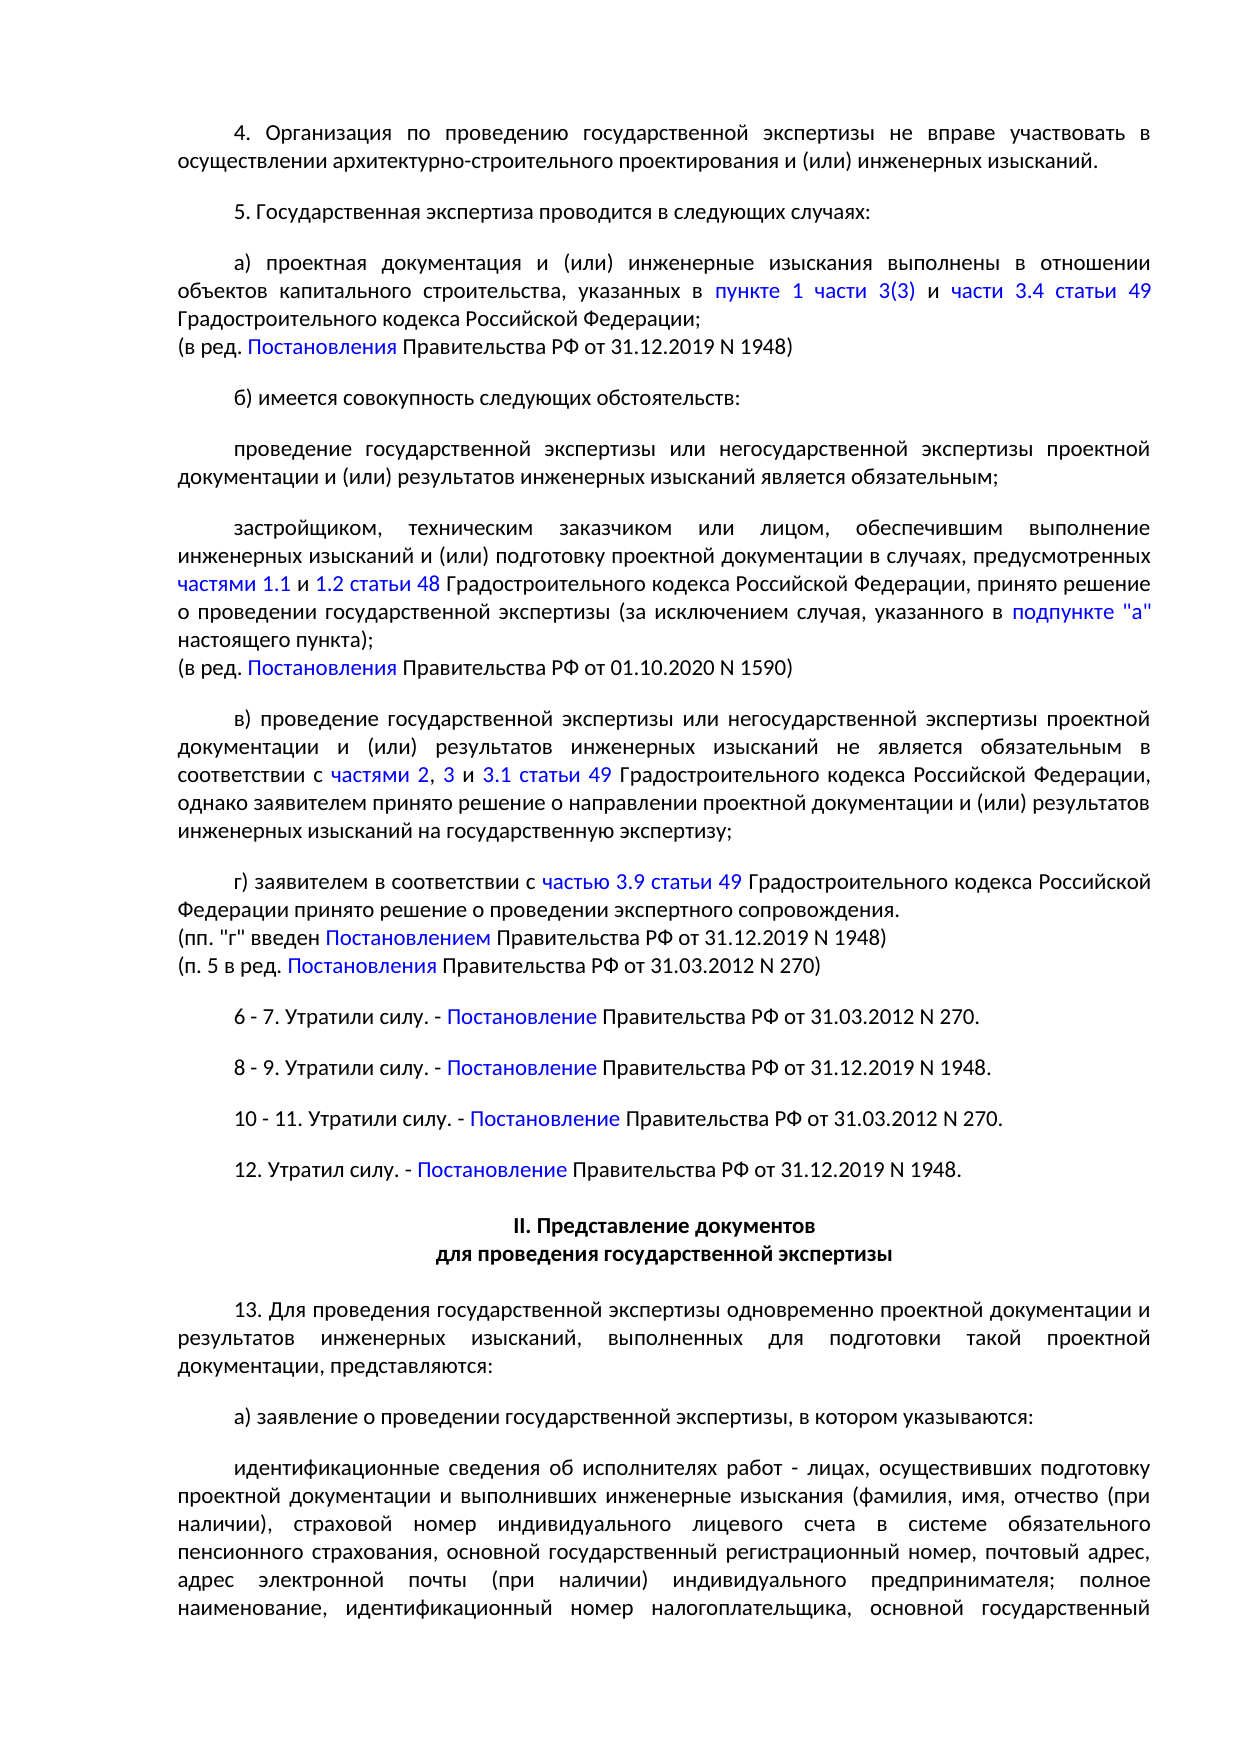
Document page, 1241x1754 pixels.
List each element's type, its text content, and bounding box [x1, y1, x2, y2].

text 4. Организация по проведению государственной экспертизы не вправе участвовать в осуществлении архитектурно-строительного проектирования и (или) инженерных изысканий. [177, 118, 1152, 174]
text б) имеется совокупность следующих обстоятельств: [177, 383, 1152, 411]
text 13. Для проведения государственной экспертизы одновременно проектной документации и результатов инженерных изысканий, выполненных для подготовки такой проектной документации, представляются: [177, 1295, 1152, 1379]
title II. Представление документов [177, 1211, 1152, 1239]
text 6 - 7. Утратили силу. - Постановление Правительства РФ от 31.03.2012 N 270. [177, 1002, 1152, 1030]
text застройщиком, техническим заказчиком или лицом, обеспечившим выполнение инженерных изысканий и (или) подготовку проектной документации в случаях, предусмотренных частями 1.1 и 1.2 статьи 48 Градостроительного кодекса Российской Федерации, принято решение о проведении государственной экспертизы (за исключением случая, указанного в подпункте "а" настоящего пункта); [177, 513, 1152, 653]
text (пп. "г" введен Постановлением Правительства РФ от 31.12.2019 N 1948) [177, 923, 1152, 951]
text (в ред. Постановления Правительства РФ от 01.10.2020 N 1590) [177, 653, 1152, 681]
text 5. Государственная экспертиза проводится в следующих случаях: [177, 197, 1152, 225]
text а) проектная документация и (или) инженерные изыскания выполнены в отношении объектов капитального строительства, указанных в пункте 1 части 3(3) и части 3.4 статьи 49 Градостроительного кодекса Российской Федерации; [177, 248, 1152, 332]
text проведение государственной экспертизы или негосударственной экспертизы проектной документации и (или) результатов инженерных изысканий является обязательным; [177, 434, 1152, 490]
text 10 - 11. Утратили силу. - Постановление Правительства РФ от 31.03.2012 N 270. [177, 1104, 1152, 1132]
text в) проведение государственной экспертизы или негосударственной экспертизы проектной документации и (или) результатов инженерных изысканий не является обязательным в соответствии с частями 2, 3 и 3.1 статьи 49 Градостроительного кодекса Российской Федерации, однако заявителем принято решение о направлении проектной документации и (или) результатов инженерных изысканий на государственную экспертизу; [177, 704, 1152, 844]
text 8 - 9. Утратили силу. - Постановление Правительства РФ от 31.12.2019 N 1948. [177, 1053, 1152, 1081]
title для проведения государственной экспертизы [177, 1239, 1152, 1267]
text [177, 1453, 1152, 1621]
text а) заявление о проведении государственной экспертизы, в котором указываются: [177, 1402, 1152, 1430]
text (п. 5 в ред. Постановления Правительства РФ от 31.03.2012 N 270) [177, 951, 1152, 979]
text г) заявителем в соответствии с частью 3.9 статьи 49 Градостроительного кодекса Российской Федерации принято решение о проведении экспертного сопровождения. [177, 867, 1152, 923]
text (в ред. Постановления Правительства РФ от 31.12.2019 N 1948) [177, 332, 1152, 360]
text 12. Утратил силу. - Постановление Правительства РФ от 31.12.2019 N 1948. [177, 1155, 1152, 1183]
